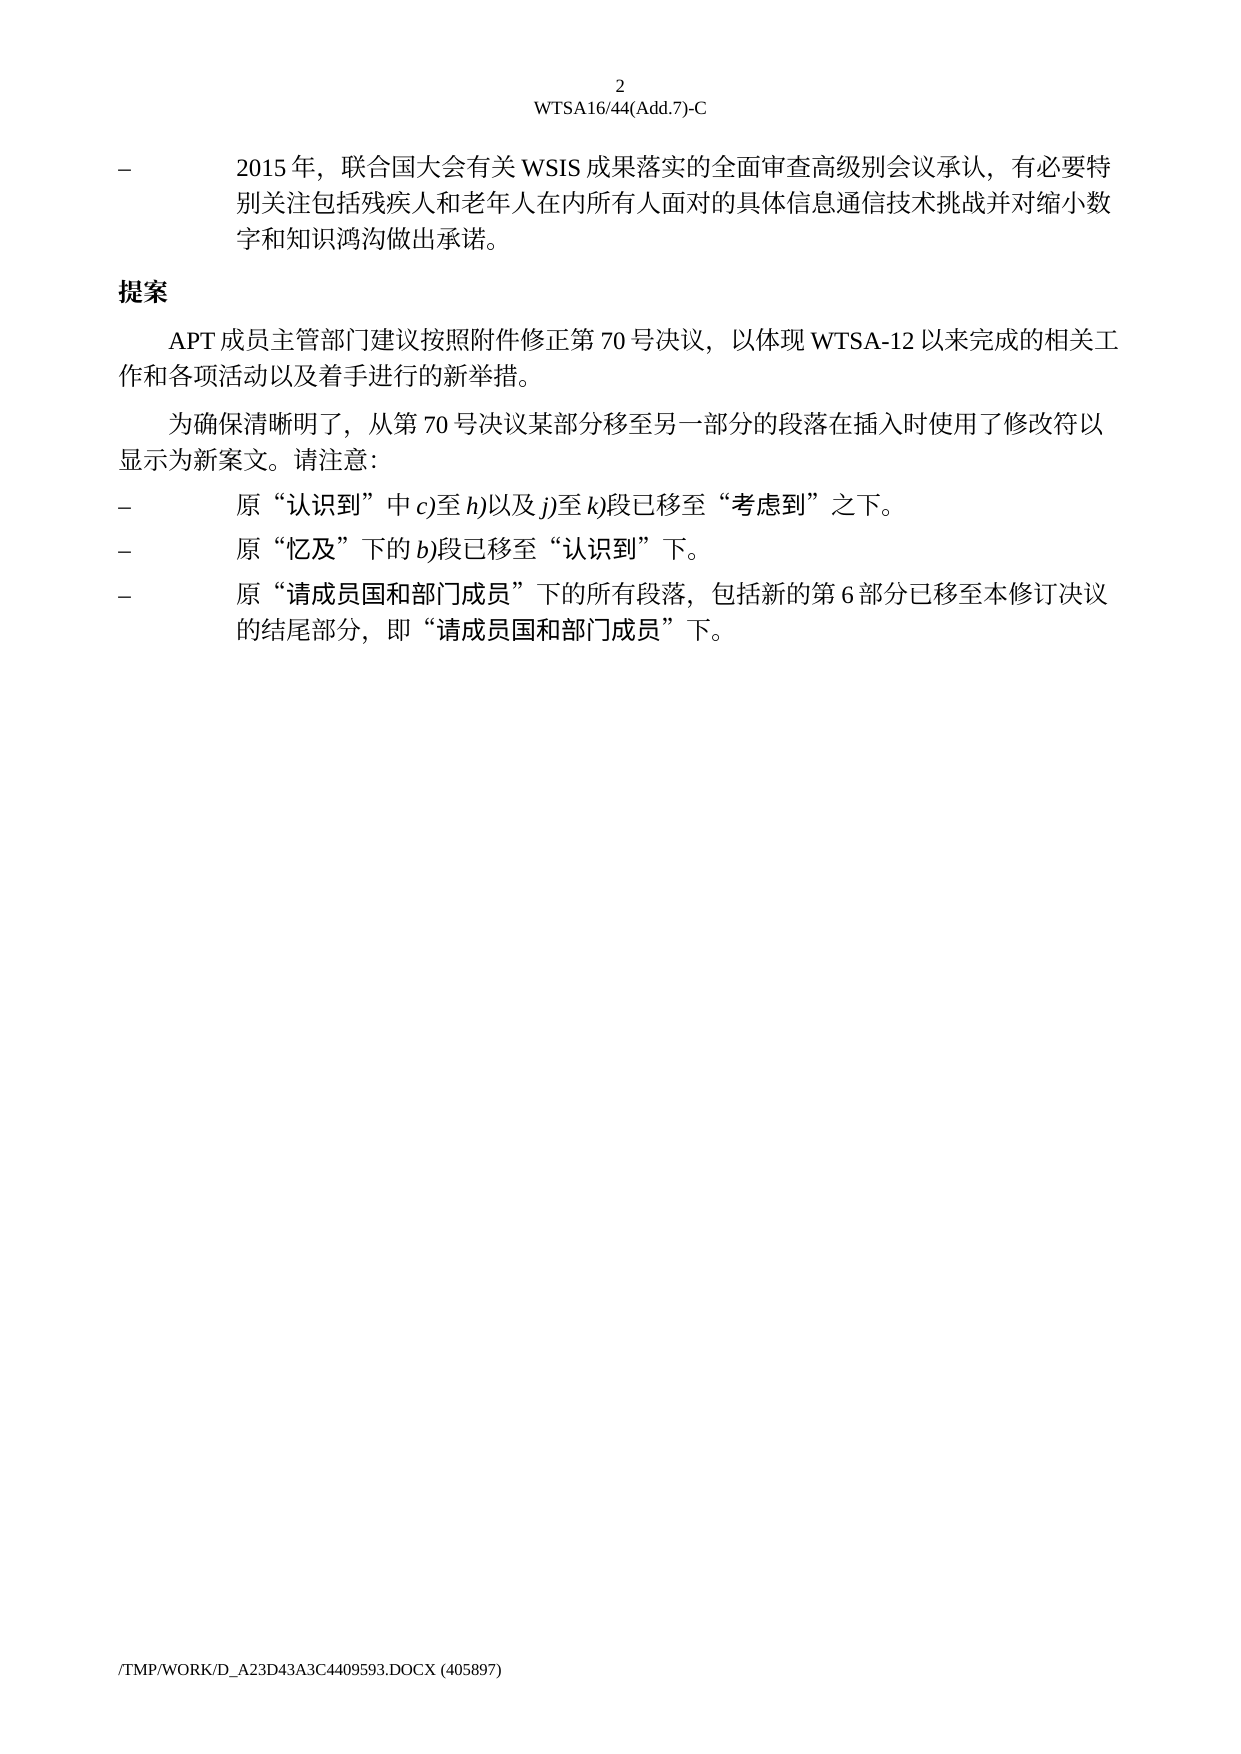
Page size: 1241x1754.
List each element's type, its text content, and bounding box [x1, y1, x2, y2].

subtitle 提案 [118, 272, 1122, 308]
text – 原“忆及”下的b)段已移至“认识到”下。 [118, 530, 1122, 566]
text 为确保清晰明了，从第70号决议某部分移至另一部分的段落在插入时使用了修改符以显示为新案文。请注意： [118, 405, 1122, 477]
text – 2015年，联合国大会有关WSIS成果落实的全面审查高级别会议承认，有必要特别关注包括残疾人和老年人在内所有人面对的具体信息通信技术挑战并对缩小数字和知识鸿沟做出承诺。 [118, 148, 1122, 256]
text APT成员主管部门建议按照附件修正第70号决议，以体现WTSA-12以来完成的相关工作和各项活动以及着手进行的新举措。 [118, 321, 1122, 392]
text – 原“请成员国和部门成员”下的所有段落，包括新的第6部分已移至本修订决议的结尾部分，即“请成员国和部门成员”下。 [118, 574, 1122, 647]
text – 原“认识到”中c)至h)以及j)至k)段已移至“考虑到”之下。 [118, 485, 1122, 521]
